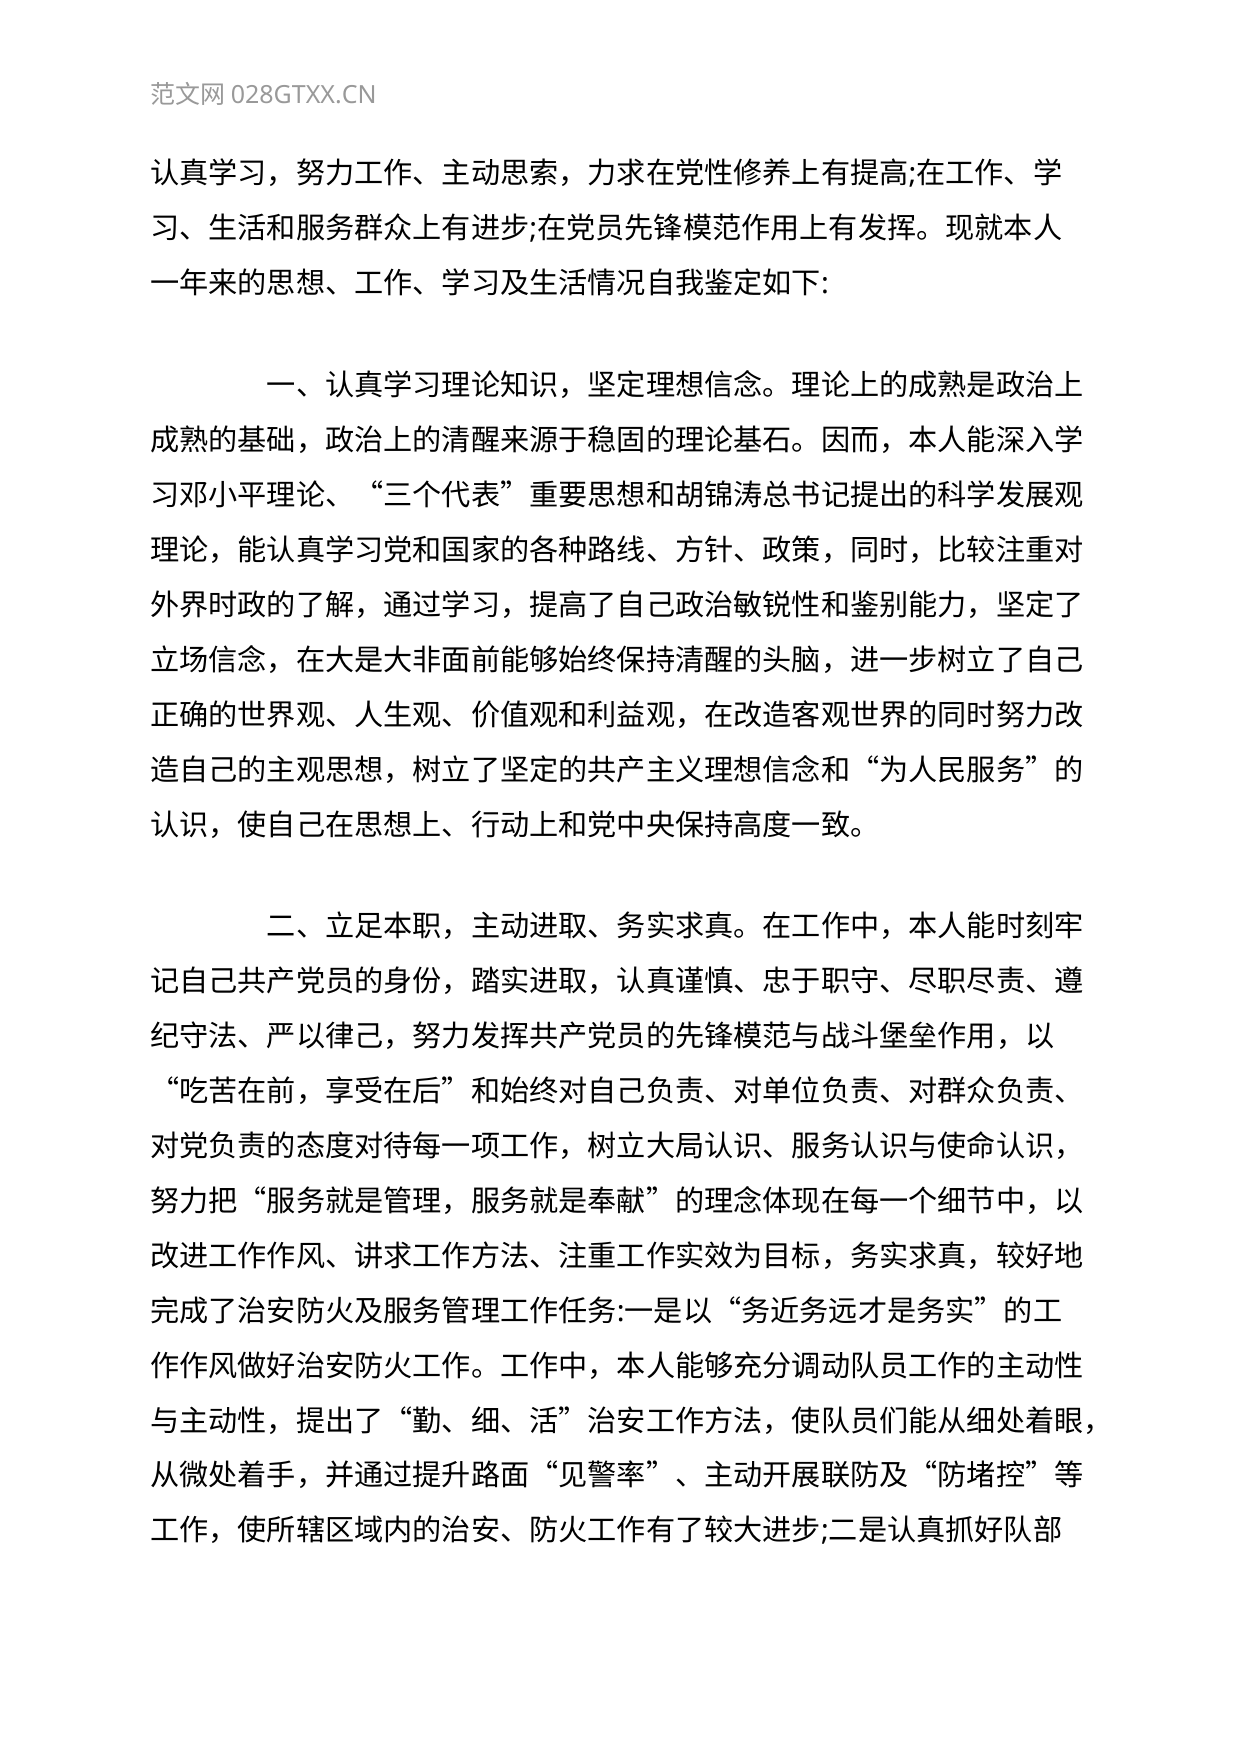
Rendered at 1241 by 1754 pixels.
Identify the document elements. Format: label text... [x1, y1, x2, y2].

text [150, 150, 1090, 302]
text 一、认真学习理论知识，坚定理想信念。理论上的成熟是政治上成熟的基础，政治上的清醒来源于稳固的理论基石。因而，本人能深入学习邓小平理论、“三个代表”重要思想和胡锦涛总书记提出的科学发展观理论，能认真学习党和国家的各种路线、方针、政策，同时，比较注重对外界时政的了解，通过学习，提高了自己政治敏锐性和鉴别能力，坚定了立场信念，在大是大非面前能够始终保持清醒的头脑，进一步树立了自己正确的世界观、人生观、价值观和利益观，在改造客观世界的同时努力改造自己的主观思想，树立了坚定的共产主义理想信念和“为人民服务”的认识，使自己在思想上、行动上和党中央保持高度一致。 [150, 362, 1090, 843]
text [150, 903, 1090, 1549]
